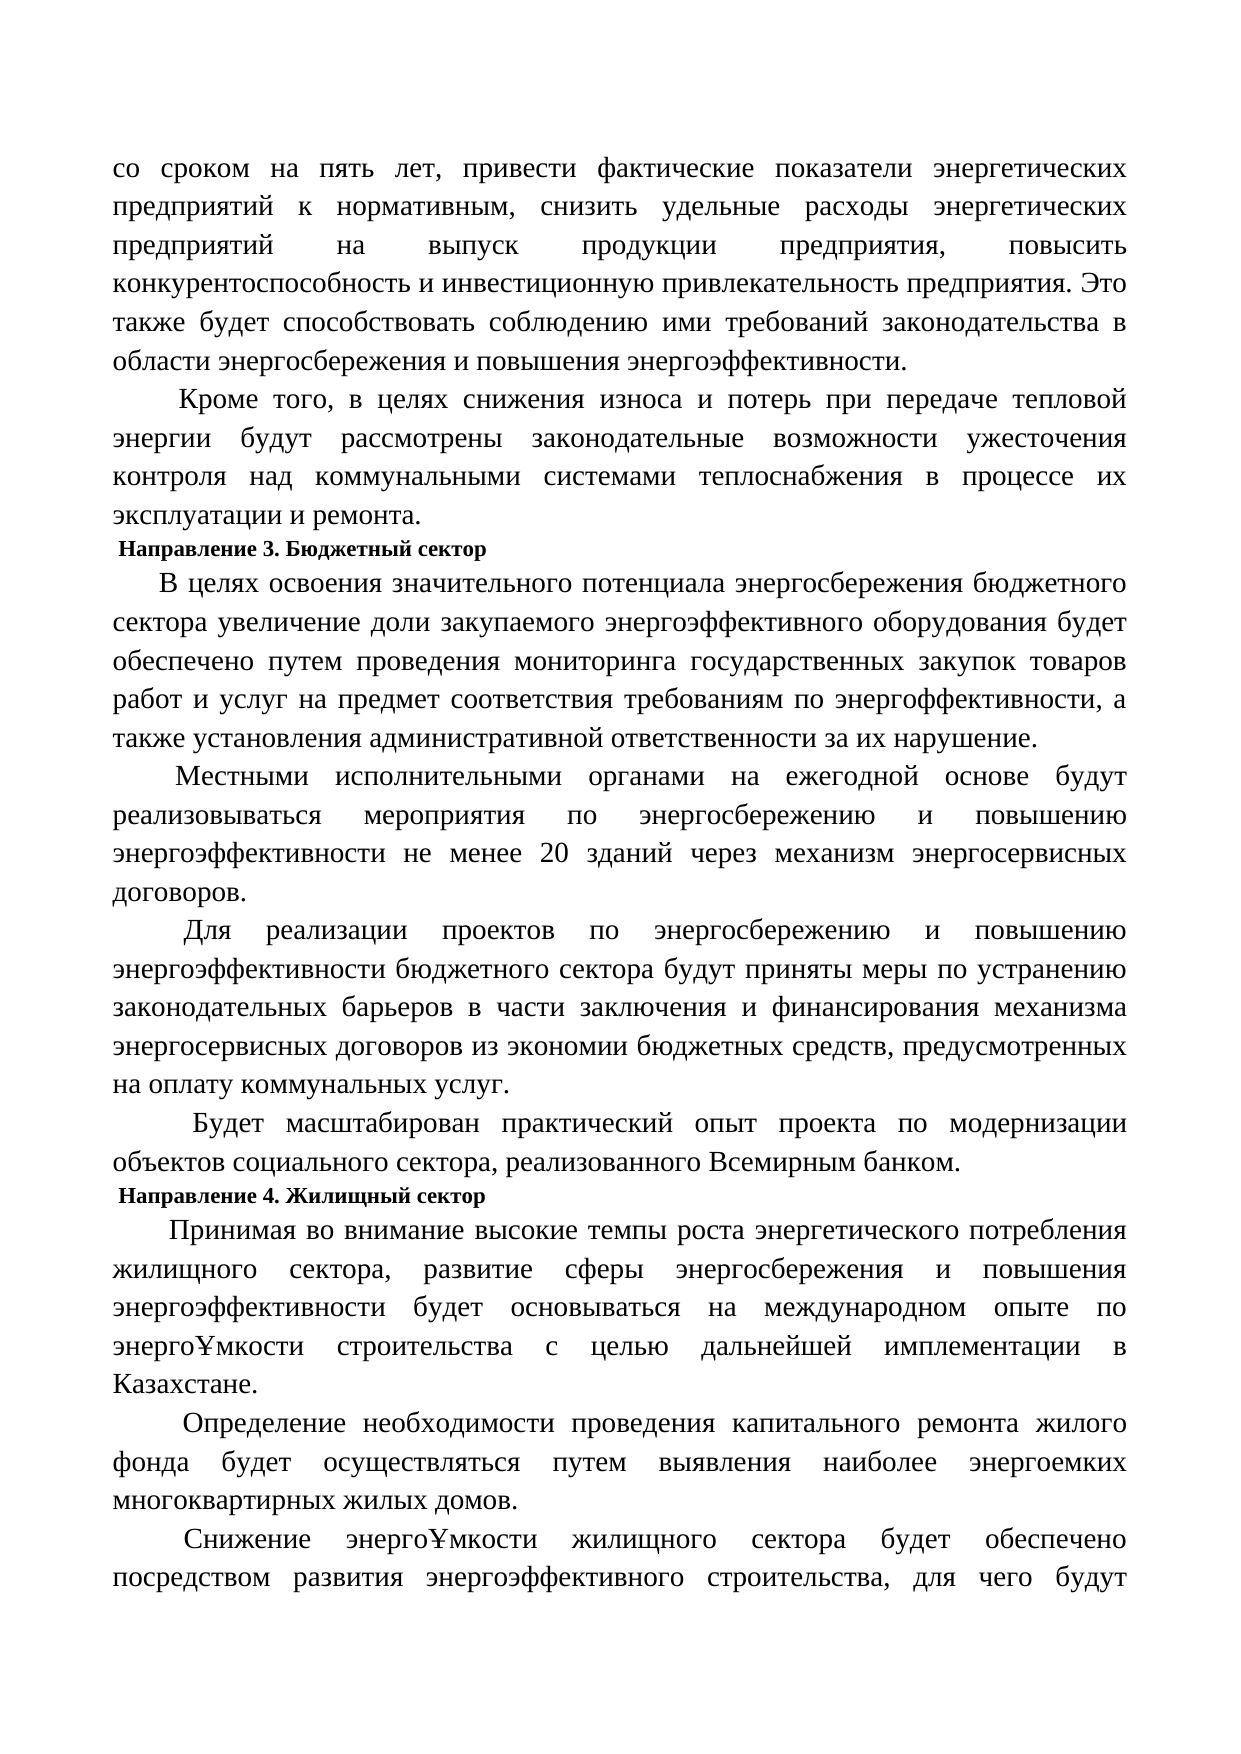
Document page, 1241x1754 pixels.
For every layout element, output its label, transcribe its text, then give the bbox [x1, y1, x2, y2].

text Направление 3. Бюджетный сектор [112, 535, 1128, 562]
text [112, 1521, 1128, 1593]
text Направление 4. Жилищный сектор [112, 1182, 1128, 1209]
text Будет масштабирован практический опыт проекта по модернизации объектов социального сектора, реализованного Всемирным банком. [112, 1105, 1128, 1177]
text В целях освоения значительного потенциала энергосбережения бюджетного сектора увеличение доли закупаемого энергоэффективного оборудования будет обеспечено путем проведения мониторинга государственных закупок товаров работ и услуг на предмет соответствия требованиям по энергоффективности, а также установления административной ответственности за их нарушение. [112, 566, 1128, 753]
text Определение необходимости проведения капитального ремонта жилого фонда будет осуществляться путем выявления наиболее энергоемких многоквартирных жилых домов. [112, 1405, 1128, 1516]
text со сроком на пять лет, привести фактические показатели энергетических предприятий к нормативным, снизить удельные расходы энергетических предприятий на выпуск продукции предприятия, повысить конкурентоспособность и инвестиционную привлекательность предприятия. Это также будет способствовать соблюдению ими требований законодательства в области энергосбережения и повышения энергоэффективности. [112, 150, 1128, 376]
text Принимая во внимание высокие темпы роста энергетического потребления жилищного сектора, развитие сферы энергосбережения и повышения энергоэффективности будет основываться на международном опыте по энергоҰмкости строительства с целью дальнейшей имплементации в Казахстане. [112, 1212, 1128, 1400]
text Для реализации проектов по энергосбережению и повышению энергоэффективности бюджетного сектора будут приняты меры по устранению законодательных барьеров в части заключения и финансирования механизма энергосервисных договоров из экономии бюджетных средств, предусмотренных на оплату коммунальных услуг. [112, 912, 1128, 1100]
text Местными исполнительными органами на ежегодной основе будут реализовываться мероприятия по энергосбережению и повышению энергоэффективности не менее 20 зданий через механизм энергосервисных договоров. [112, 758, 1128, 907]
text Кроме того, в целях снижения износа и потерь при передаче тепловой энергии будут рассмотрены законодательные возможности ужесточения контроля над коммунальными системами теплоснабжения в процессе их эксплуатации и ремонта. [112, 381, 1128, 530]
